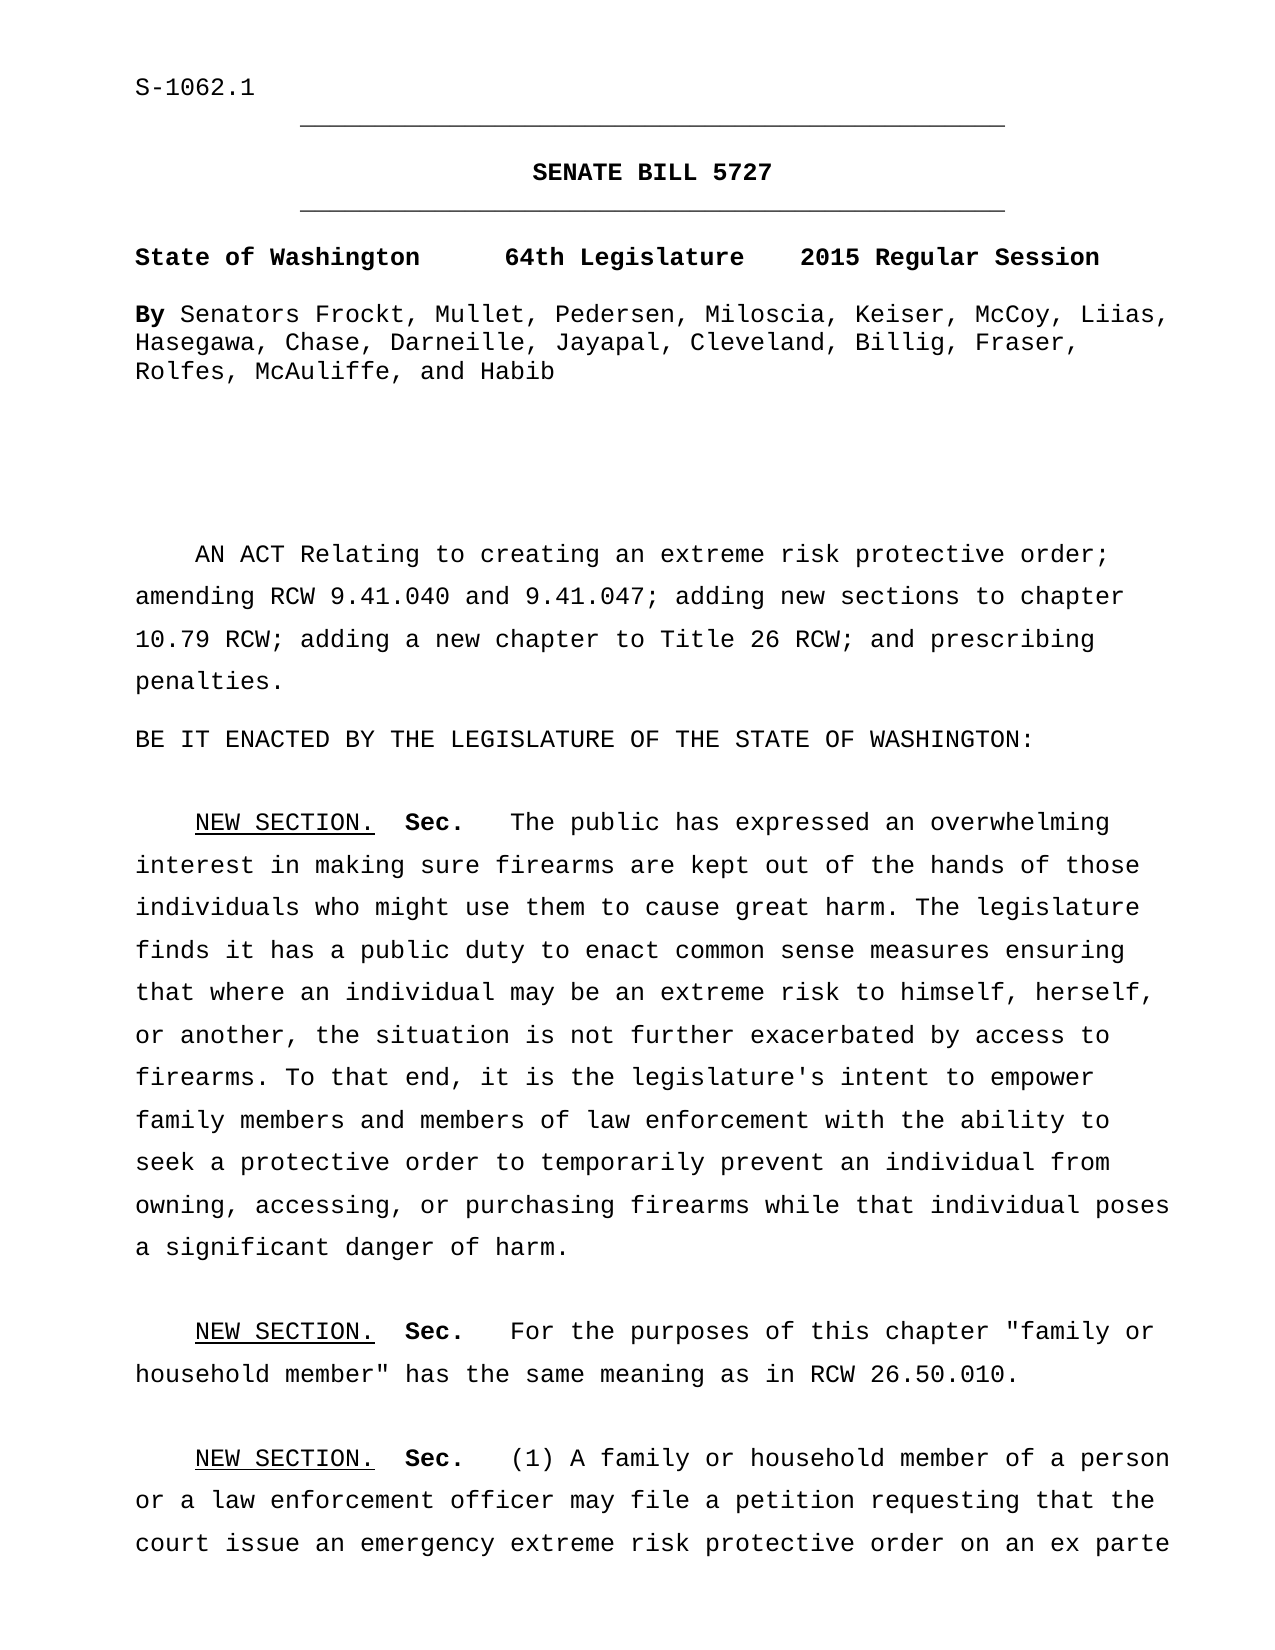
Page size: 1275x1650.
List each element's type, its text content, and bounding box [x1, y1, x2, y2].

text SENATE BILL 5727 [135, 160, 1170, 188]
text By Senators Frockt, Mullet, Pedersen, Miloscia, Keiser, McCoy, Liias, Hasegawa, Chase, Darneille, Jayapal, Cleveland, Billig, Fraser, Rolfes, McAuliffe, and Habib [135, 302, 1170, 387]
text AN ACT Relating to creating an extreme risk protective order; amending RCW 9.41.040 and 9.41.047; adding new sections to chapter 10.79 RCW; adding a new chapter to Title 26 RCW; and prescribing penalties. [135, 528, 1170, 698]
text NEW SECTION. Sec. The public has expressed an overwhelming interest in making sure firearms are kept out of the hands of those individuals who might use them to cause great harm. The legislature finds it has a public duty to enact common sense measures ensuring that where an individual may be an extreme risk to himself, herself, or another, the situation is not further exacerbated by access to firearms. To that end, it is the legislature's intent to empower family members and members of law enforcement with the ability to seek a protective order to temporarily prevent an individual from owning, accessing, or purchasing firearms while that individual poses a significant danger of harm. [135, 797, 1170, 1264]
text _______________________________________________ [135, 188, 1170, 217]
text NEW SECTION. Sec. For the purposes of this chapter "family or household member" has the same meaning as in RCW 26.50.010. [135, 1306, 1170, 1391]
text _______________________________________________ [135, 103, 1170, 132]
text BE IT ENACTED BY THE LEGISLATURE OF THE STATE OF WASHINGTON: [135, 727, 1170, 755]
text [135, 1432, 1170, 1560]
text S-1062.1 [135, 75, 1170, 103]
text State of Washington 64th Legislature 2015 Regular Session [135, 245, 1170, 273]
